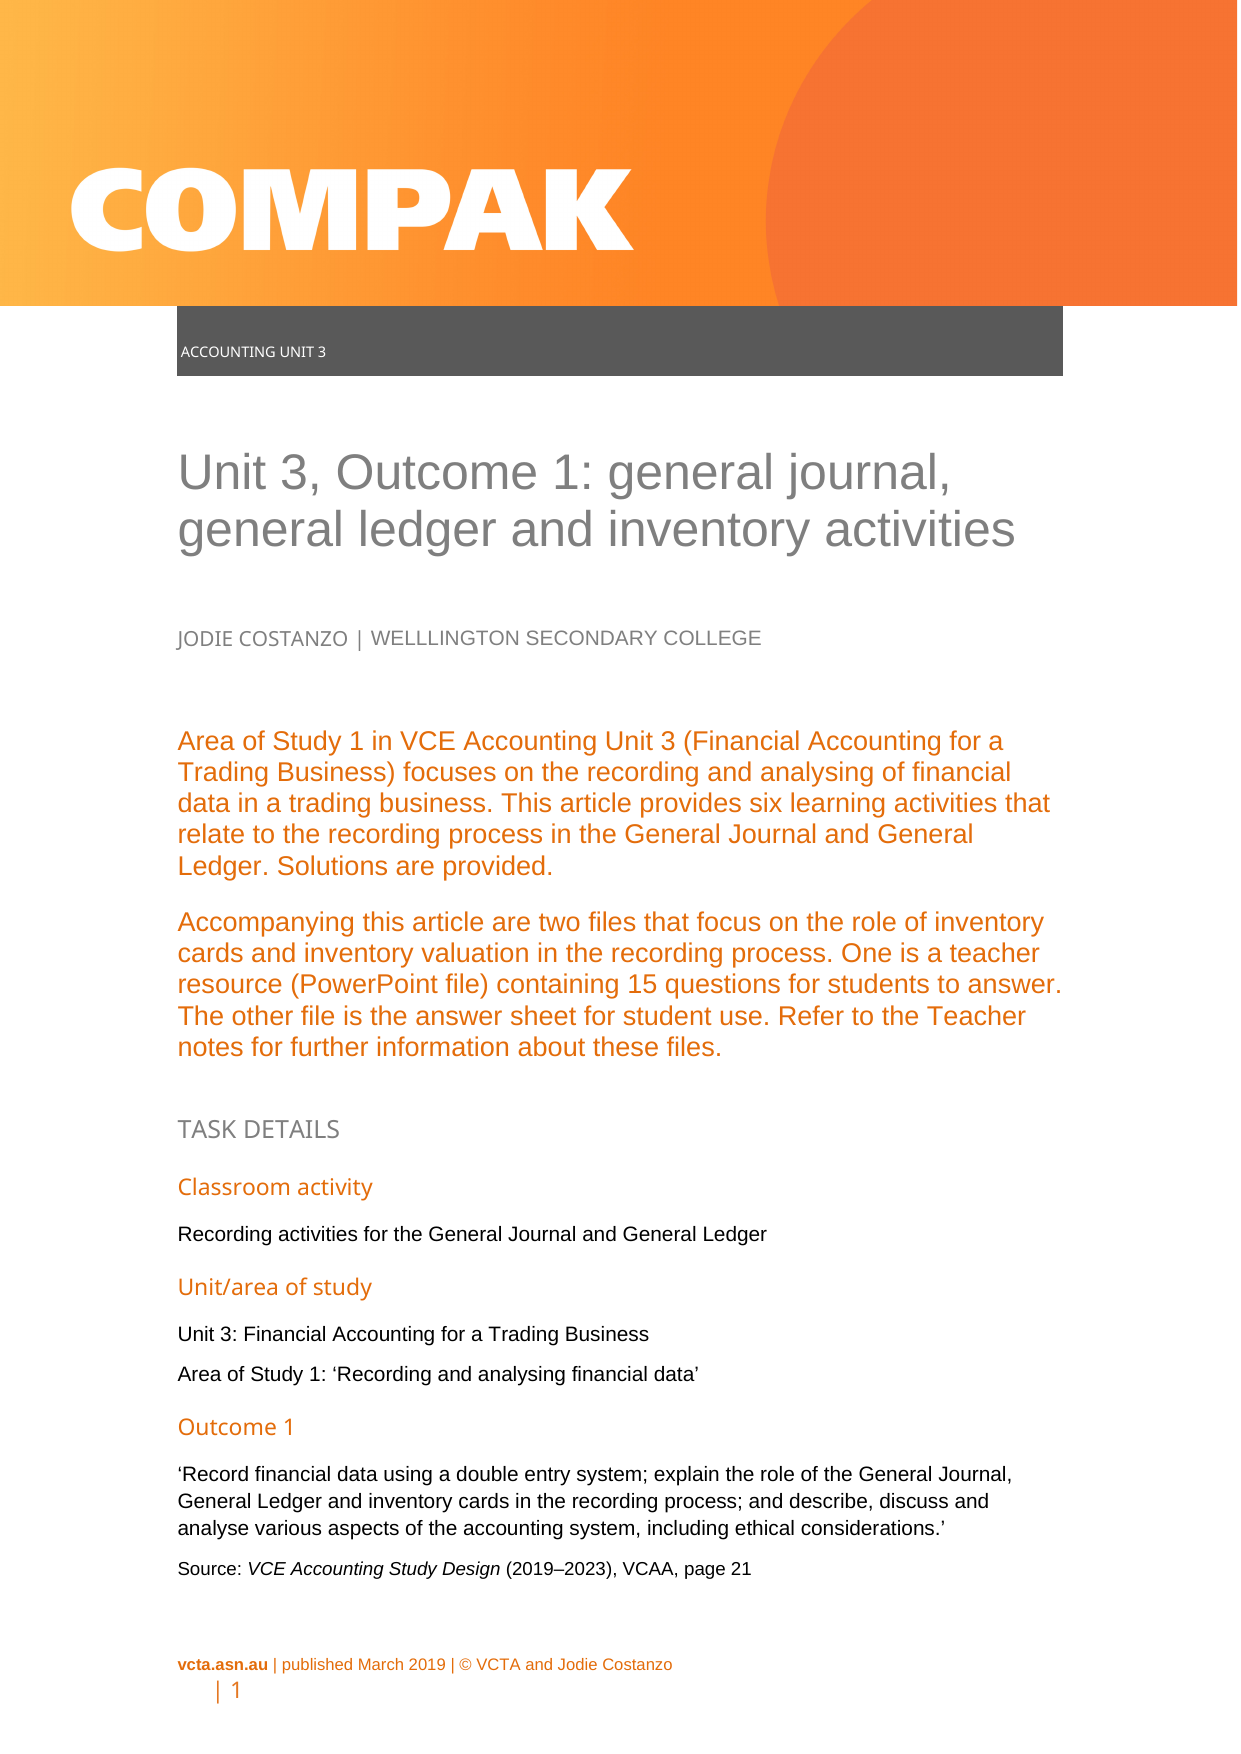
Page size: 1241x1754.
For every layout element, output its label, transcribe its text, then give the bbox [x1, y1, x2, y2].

text Unit/area of study [177, 1271, 1063, 1302]
text Classroom activity [177, 1171, 1063, 1202]
text Area of Study 1: ‘Recording and analysing financial data’ [177, 1359, 1063, 1386]
text ‘Record financial data using a double entry system; explain the role of the General Journal, General Ledger and inventory cards in the recording process; and describe, discuss and analyse various aspects of the accounting system, including ethical considerations.’ [177, 1459, 1063, 1540]
text Accompanying this article are two files that focus on the role of inventory cards and inventory valuation in the recording process. One is a teacher resource (PowerPoint file) containing 15 questions for students to answer. The other file is the answer sheet for student use. Refer to the Teacher notes for further information about these files. [177, 906, 1063, 1062]
text Unit 3, Outcome 1: general journal, general ledger and inventory activities [177, 442, 1063, 557]
picture [0, 0, 1236, 306]
text Source: VCE Accounting Study Design (2019–2023), VCAA, page 21 [177, 1552, 1063, 1579]
text Task details [177, 1112, 1063, 1146]
text Unit 3: Financial Accounting for a Trading Business [177, 1319, 1063, 1346]
text jodie costanzo | welllington secondary college [177, 624, 1063, 652]
text Recording activities for the General Journal and General Ledger [177, 1219, 1063, 1246]
title ACCOUNTING UNIT 3 [177, 306, 1063, 376]
text Area of Study 1 in VCE Accounting Unit 3 (Financial Accounting for a Trading Business) focuses on the recording and analysing of financial data in a trading business. This article provides six learning activities that relate to the recording process in the General Journal and General Ledger. Solutions are provided. [177, 724, 1063, 881]
text Outcome 1 [177, 1411, 1063, 1442]
